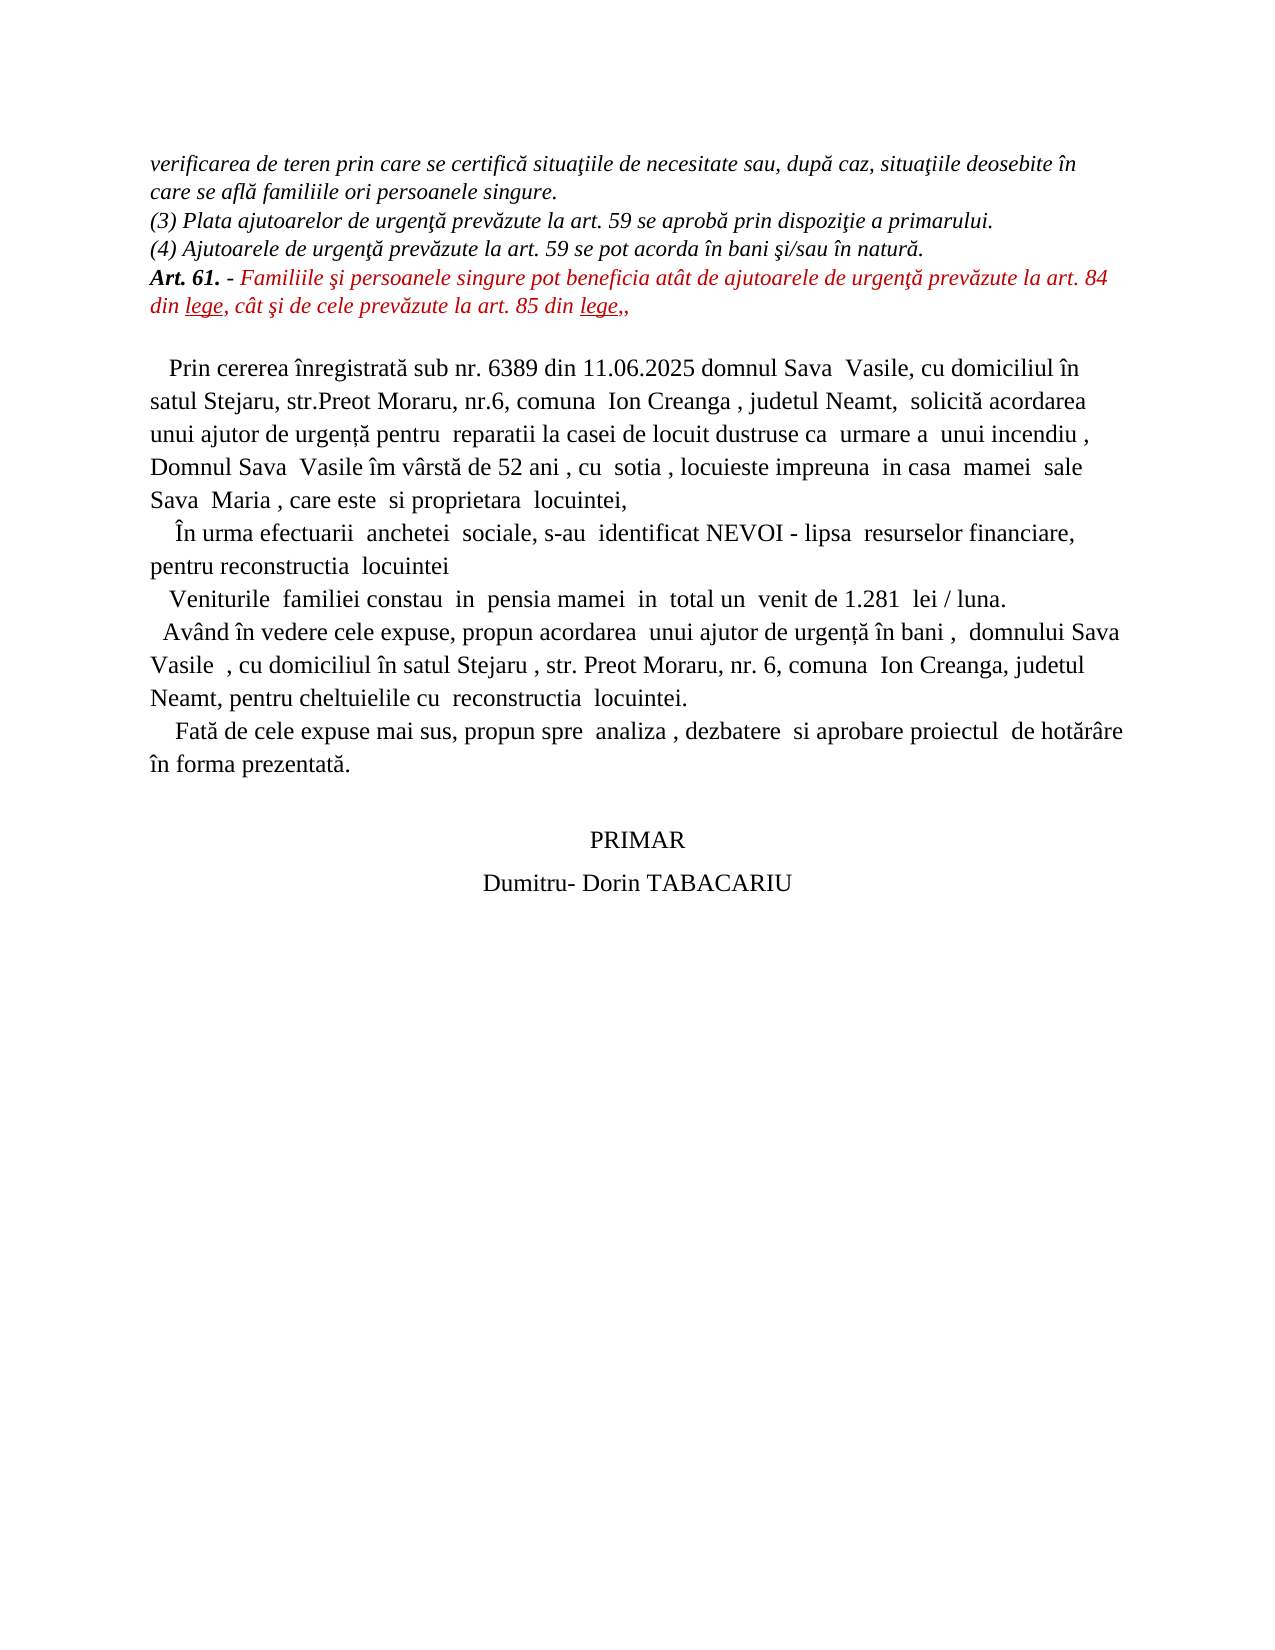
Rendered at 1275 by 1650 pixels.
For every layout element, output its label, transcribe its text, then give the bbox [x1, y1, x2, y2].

text Fată de cele expuse mai sus, propun spre analiza , dezbatere si aprobare proiectul de hotărâre în forma prezentată. [150, 716, 1125, 778]
text În urma efectuarii anchetei sociale, s-au identificat NEVOI - lipsa resurselor financiare, pentru reconstructia locuintei [150, 518, 1125, 580]
text Veniturile familiei constau in pensia mamei in total un venit de 1.281 lei / luna. [150, 584, 1125, 613]
text Dumitru- Dorin TABACARIU [150, 868, 1125, 897]
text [150, 150, 1125, 318]
text Prin cererea înregistrată sub nr. 6389 din 11.06.2025 domnul Sava Vasile, cu domiciliul în satul Stejaru, str.Preot Moraru, nr.6, comuna Ion Creanga , judetul Neamt, solicită acordarea unui ajutor de urgență pentru reparatii la casei de locuit dustruse ca urmare a unui incendiu , Domnul Sava Vasile îm vârstă de 52 ani , cu sotia , locuieste impreuna in casa mamei sale Sava Maria , care este si proprietara locuintei, [150, 353, 1125, 514]
text Având în vedere cele expuse, propun acordarea unui ajutor de urgență în bani , domnului Sava Vasile , cu domiciliul în satul Stejaru , str. Preot Moraru, nr. 6, comuna Ion Creanga, judetul Neamt, pentru cheltuielile cu reconstructia locuintei. [150, 617, 1125, 712]
text PRIMAR [150, 825, 1125, 854]
